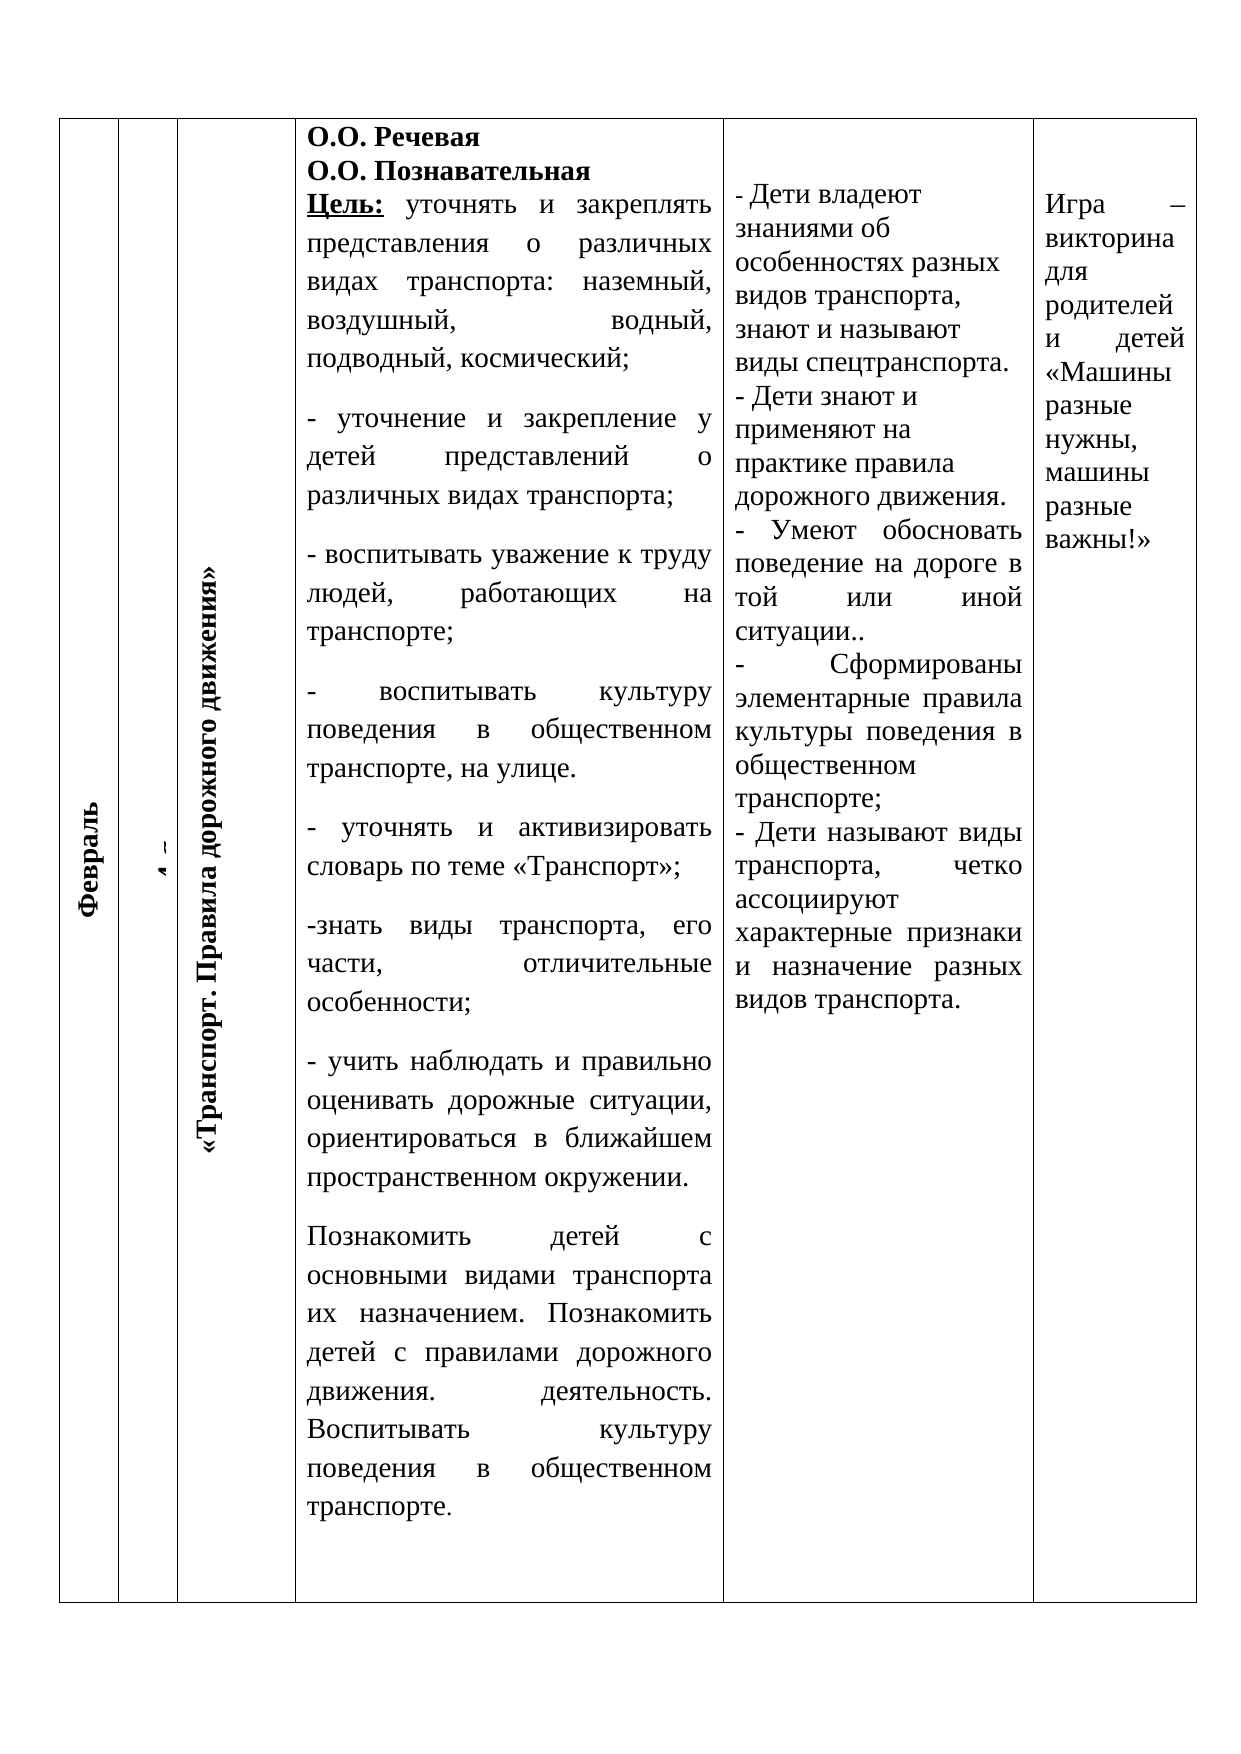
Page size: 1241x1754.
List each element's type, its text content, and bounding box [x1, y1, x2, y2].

table_cell Февраль [60, 119, 118, 1602]
table_cell Игра – викторина для родителей и детей «Машины разные нужны, машины разные важны!» [1034, 119, 1196, 1602]
table_cell «Транспорт. Правила дорожного движения» [178, 119, 295, 1602]
table_cell О.О. Речевая О.О. Познавательная Цель: уточнять и закреплять представления о различных видах транспорта: наземный, воздушный, водный, подводный, космический; - уточнение и закрепление у детей представлений о различных видах транспорта; - воспитывать уважение к труду людей, работающих на транспорте; - воспитывать культуру поведения в общественном транспорте, на улице. - уточнять и активизировать словарь по теме «Транспорт»; -знать виды транспорта, его части, отличительные особенности; - учить наблюдать и правильно оценивать дорожные ситуации, ориентироваться в ближайшем пространственном окружении. Познакомить детей с основными видами транспорта их назначением. Познакомить детей с правилами дорожного движения. деятельность. Воспитывать культуру поведения в общественном транспорте. [296, 119, 723, 1602]
table_cell - Дети владеют знаниями об особенностях разных видов транспорта, знают и называют виды спецтранспорта. - Дети знают и применяют на практике правила дорожного движения. - Умеют обосновать поведение на дороге в той или иной ситуации.. - Сформированы элементарные правила культуры поведения в общественном транспорте; - Дети называют виды транспорта, четко ассоциируют характерные признаки и назначение разных видов транспорта. [724, 119, 1033, 1602]
table_cell 4-я [119, 119, 177, 1602]
